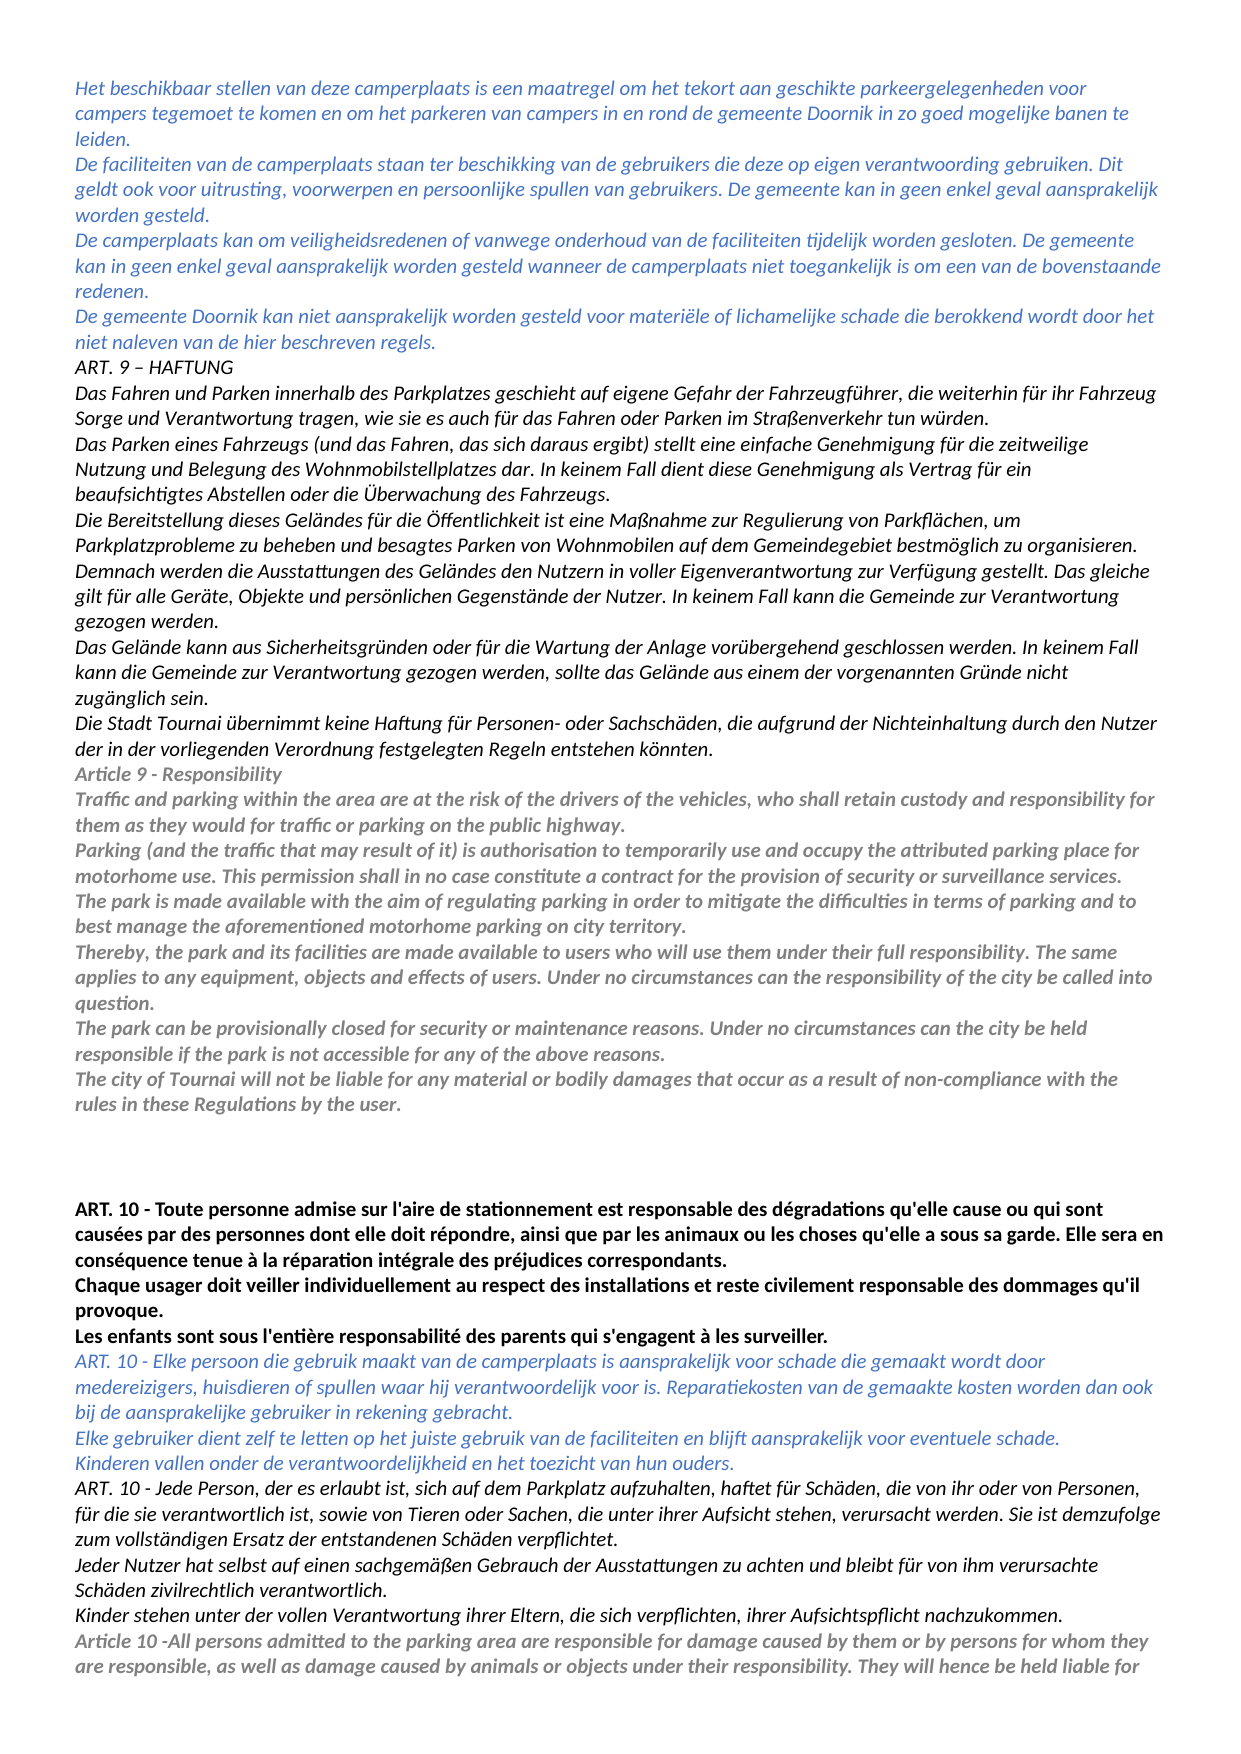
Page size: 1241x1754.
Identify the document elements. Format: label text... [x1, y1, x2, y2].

text Thereby, the park and its facilities are made available to users who will use them under their full responsibility. The same applies to any equipment, objects and effects of users. Under no circumstances can the responsibility of the city be called into question. [75, 939, 1165, 1015]
text De camperplaats kan om veiligheidsredenen of vanwege onderhoud van de faciliteiten tijdelijk worden gesloten. De gemeente kan in geen enkel geval aansprakelijk worden gesteld wanneer de camperplaats niet toegankelijk is om een van de bovenstaande redenen. [75, 227, 1165, 304]
text Het beschikbaar stellen van deze camperplaats is een maatregel om het tekort aan geschikte parkeergelegenheden voor campers tegemoet te komen en om het parkeren van campers in en rond de gemeente Doornik in zo goed mogelijke banen te leiden. [75, 75, 1165, 151]
text Kinder stehen unter der vollen Verantwortung ihrer Eltern, die sich verpflichten, ihrer Aufsichtspflicht nachzukommen. [75, 1603, 1165, 1628]
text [75, 1628, 1165, 1679]
text Demnach werden die Ausstattungen des Geländes den Nutzern in voller Eigenverantwortung zur Verfügung gestellt. Das gleiche gilt für alle Geräte, Objekte und persönlichen Gegenstände der Nutzer. In keinem Fall kann die Gemeinde zur Verantwortung gezogen werden. [75, 558, 1165, 634]
text De gemeente Doornik kan niet aansprakelijk worden gesteld voor materiële of lichamelijke schade die berokkend wordt door het niet naleven van de hier beschreven regels. ART. 9 – HAFTUNG [75, 304, 1165, 380]
text Die Stadt Tournai übernimmt keine Haftung für Personen- oder Sachschäden, die aufgrund der Nichteinhaltung durch den Nutzer der in der vorliegenden Verordnung festgelegten Regeln entstehen könnten. [75, 710, 1165, 761]
text Das Fahren und Parken innerhalb des Parkplatzes geschieht auf eigene Gefahr der Fahrzeugführer, die weiterhin für ihr Fahrzeug Sorge und Verantwortung tragen, wie sie es auch für das Fahren oder Parken im Straßenverkehr tun würden. [75, 380, 1165, 431]
text Chaque usager doit veiller individuellement au respect des installations et reste civilement responsable des dommages qu'il provoque. [75, 1272, 1165, 1323]
text ART. 10 - Toute personne admise sur l'aire de stationnement est responsable des dégradations qu'elle cause ou qui sont causées par des personnes dont elle doit répondre, ainsi que par les animaux ou les choses qu'elle a sous sa garde. Elle sera en conséquence tenue à la réparation intégrale des préjudices correspondants. [75, 1196, 1165, 1272]
text Parking (and the traffic that may result of it) is authorisation to temporarily use and occupy the attributed parking place for motorhome use. This permission shall in no case constitute a contract for the provision of security or surveillance services. [75, 837, 1165, 888]
text The city of Tournai will not be liable for any material or bodily damages that occur as a result of non-compliance with the rules in these Regulations by the user. [75, 1066, 1165, 1145]
text Les enfants sont sous l'entière responsabilité des parents qui s'engagent à les surveiller. [75, 1323, 1165, 1348]
text The park can be provisionally closed for security or maintenance reasons. Under no circumstances can the city be held responsible if the park is not accessible for any of the above reasons. [75, 1015, 1165, 1066]
text Article 9 - Responsibility [75, 761, 1165, 787]
text ART. 10 - Elke persoon die gebruik maakt van de camperplaats is aansprakelijk voor schade die gemaakt wordt door medereizigers, huisdieren of spullen waar hij verantwoordelijk voor is. Reparatiekosten van de gemaakte kosten worden dan ook bij de aansprakelijke gebruiker in rekening gebracht. [75, 1348, 1165, 1425]
text Kinderen vallen onder de verantwoordelijkheid en het toezicht van hun ouders. ART. 10 - Jede Person, der es erlaubt ist, sich auf dem Parkplatz aufzuhalten, haftet für Schäden, die von ihr oder von Personen, für die sie verantwortlich ist, sowie von Tieren oder Sachen, die unter ihrer Aufsicht stehen, verursacht werden. Sie ist demzufolge zum vollständigen Ersatz der entstandenen Schäden verpflichtet. [75, 1450, 1165, 1552]
text Das Parken eines Fahrzeugs (und das Fahren, das sich daraus ergibt) stellt eine einfache Genehmigung für die zeitweilige Nutzung und Belegung des Wohnmobilstellplatzes dar. In keinem Fall dient diese Genehmigung als Vertrag für ein beaufsichtigtes Abstellen oder die Überwachung des Fahrzeugs. [75, 431, 1165, 507]
text Die Bereitstellung dieses Geländes für die Öffentlichkeit ist eine Maßnahme zur Regulierung von Parkflächen, um Parkplatzprobleme zu beheben und besagtes Parken von Wohnmobilen auf dem Gemeindegebiet bestmöglich zu organisieren. [75, 507, 1165, 558]
text De faciliteiten van de camperplaats staan ter beschikking van de gebruikers die deze op eigen verantwoording gebruiken. Dit geldt ook voor uitrusting, voorwerpen en persoonlijke spullen van gebruikers. De gemeente kan in geen enkel geval aansprakelijk worden gesteld. [75, 151, 1165, 227]
text Jeder Nutzer hat selbst auf einen sachgemäßen Gebrauch der Ausstattungen zu achten und bleibt für von ihm verursachte Schäden zivilrechtlich verantwortlich. [75, 1552, 1165, 1603]
text The park is made available with the aim of regulating parking in order to mitigate the difficulties in terms of parking and to best manage the aforementioned motorhome parking on city territory. [75, 888, 1165, 939]
text Traffic and parking within the area are at the risk of the drivers of the vehicles, who shall retain custody and responsibility for them as they would for traffic or parking on the public highway. [75, 787, 1165, 837]
text Elke gebruiker dient zelf te letten op het juiste gebruik van de faciliteiten en blijft aansprakelijk voor eventuele schade. [75, 1425, 1165, 1450]
text Das Gelände kann aus Sicherheitsgründen oder für die Wartung der Anlage vorübergehend geschlossen werden. In keinem Fall kann die Gemeinde zur Verantwortung gezogen werden, sollte das Gelände aus einem der vorgenannten Gründe nicht zugänglich sein. [75, 634, 1165, 710]
